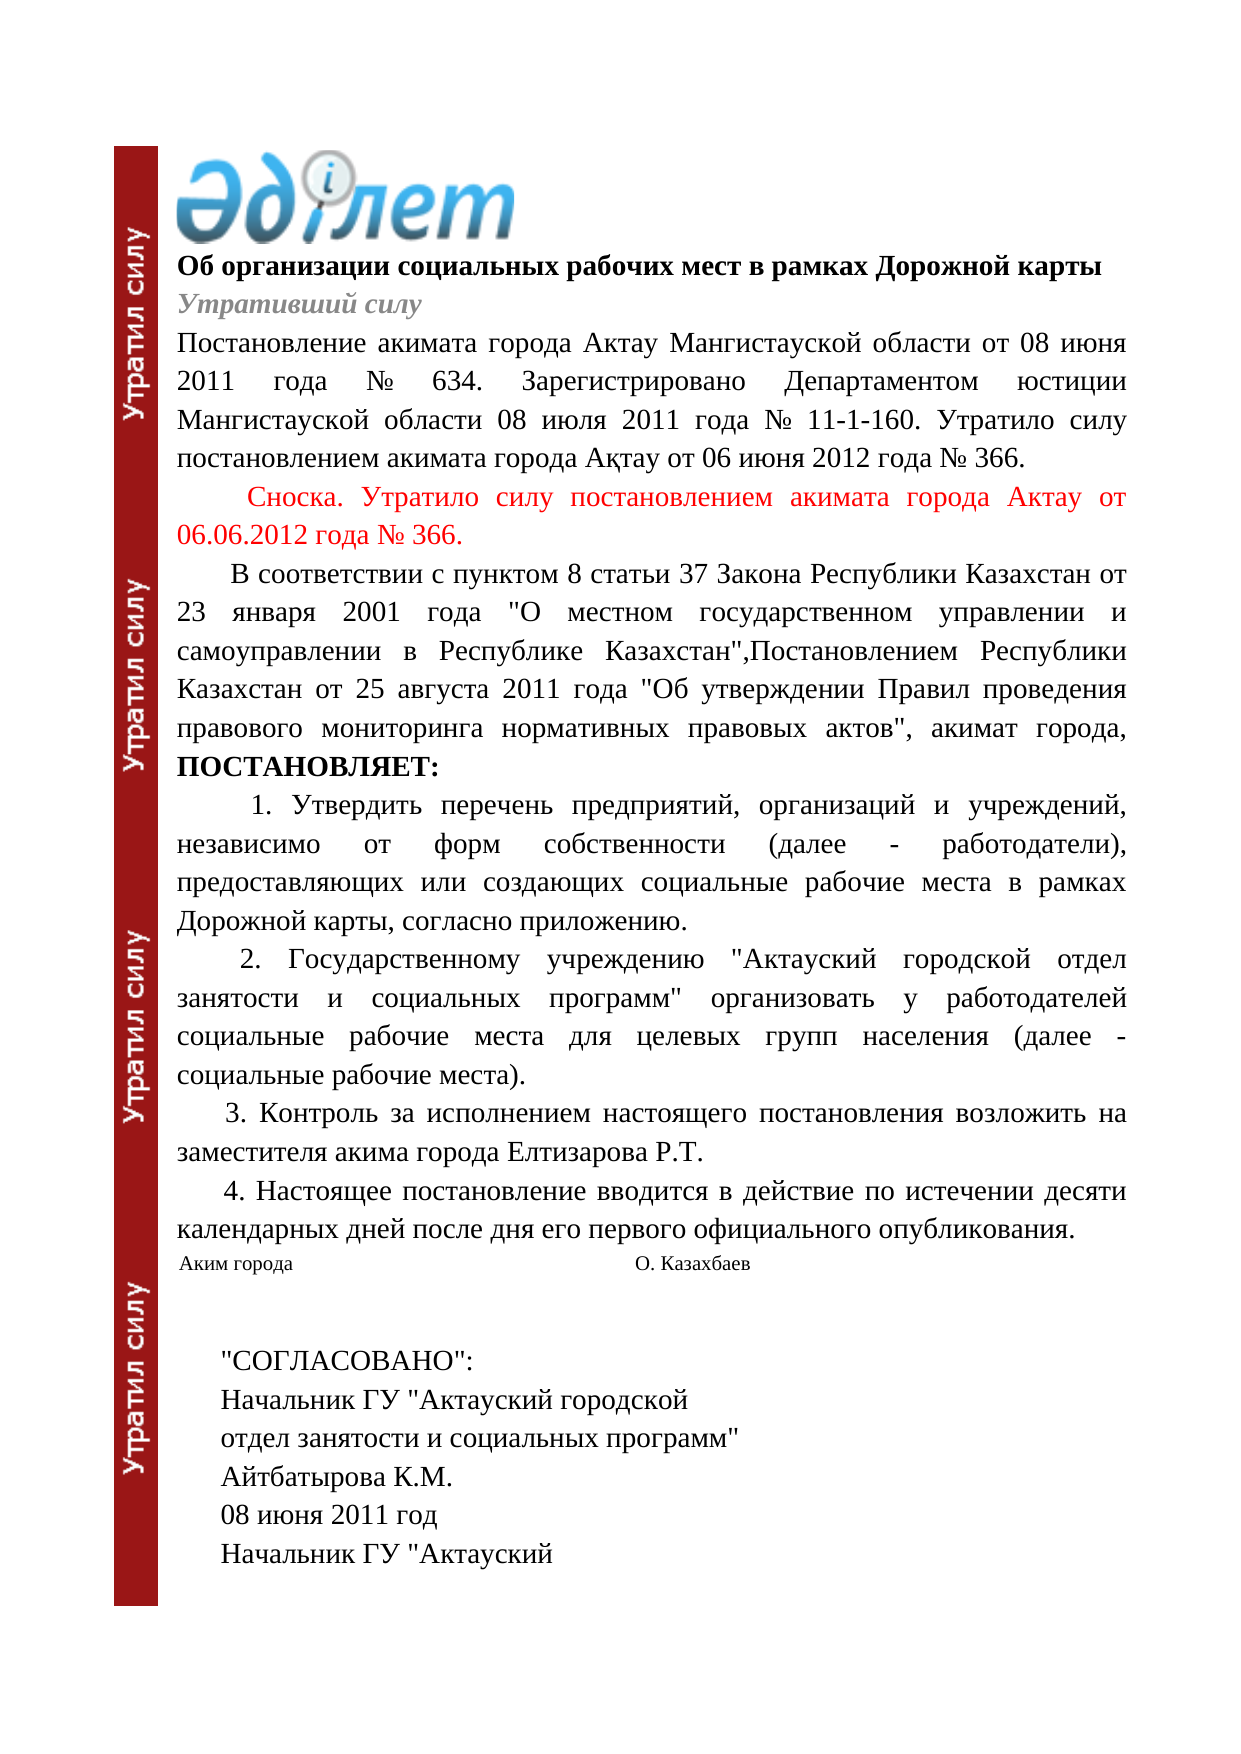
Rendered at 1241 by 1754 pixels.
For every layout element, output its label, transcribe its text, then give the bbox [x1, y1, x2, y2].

text В соответствии с пунктом 8 статьи 37 Закона Республики Казахстан от 23 января 2001 года "О местном государственном управлении и самоуправлении в Республике Казахстан",Постановлением Республики Казахстан от 25 августа 2011 года "Об утверждении Правил проведения правового мониторинга нормативных правовых актов", акимат города, ПОСТАНОВЛЯЕТ: [112, 556, 1128, 782]
picture [114, 1091, 158, 1096]
text Постановление акимата города Актау Мангистауской области от 08 июня 2011 года № 634. Зарегистрировано Департаментом юстиции Мангистауской области 08 июля 2011 года № 11-1-160. Утратило силу постановлением акимата города Ақтау от 06 июня 2012 года № 366. [112, 325, 1128, 474]
picture [114, 1377, 158, 1382]
text "СОГЛАСОВАНО": [112, 1343, 1128, 1377]
text 08 июня 2011 год [112, 1497, 1128, 1531]
picture [114, 474, 158, 479]
picture [114, 1492, 158, 1497]
text 3. Контроль за исполнением настоящего постановления возложить на заместителя акима города Елтизарова Р.Т. [112, 1096, 1128, 1168]
text Начальник ГУ "Актауский городской [112, 1382, 1128, 1415]
picture [114, 1168, 158, 1173]
text отдел занятости и социальных программ" [112, 1420, 1128, 1454]
text 1. Утвердить перечень предприятий, организаций и учреждений, независимо от форм собственности (далее - работодатели), предоставляющих или создающих социальные рабочие места в рамках Дорожной карты, согласно приложению. [112, 787, 1128, 936]
text Айтбатырова К.М. [112, 1459, 1128, 1492]
picture [114, 320, 158, 325]
picture [114, 1283, 158, 1343]
text Сноска. Утратило силу постановлением акимата города Актау от 06.06.2012 года № 366. [112, 479, 1128, 551]
table_header Аким города [101, 1250, 631, 1283]
picture [176, 150, 515, 244]
picture [114, 1569, 158, 1606]
picture [114, 1415, 158, 1420]
text 2. Государственному учреждению "Актауский городской отдел занятости и социальных программ" организовать у работодателей социальные рабочие места для целевых групп населения (далее - социальные рабочие места). [112, 941, 1128, 1091]
picture [114, 551, 158, 556]
text 4. Настоящее постановление вводится в действие по истечении десяти календарных дней после дня его первого официального опубликования. [112, 1173, 1128, 1245]
picture [114, 1531, 158, 1536]
picture [114, 782, 158, 787]
text Начальник ГУ "Актауский [112, 1536, 1128, 1569]
picture [114, 936, 158, 941]
picture [114, 281, 158, 286]
picture [114, 146, 158, 248]
text Утративший силу [112, 286, 1128, 320]
table_header О. Казахбаев [631, 1250, 1240, 1283]
picture [114, 1245, 158, 1250]
picture [114, 1454, 158, 1459]
text Об организации социальных рабочих мест в рамках Дорожной карты [112, 248, 1128, 281]
